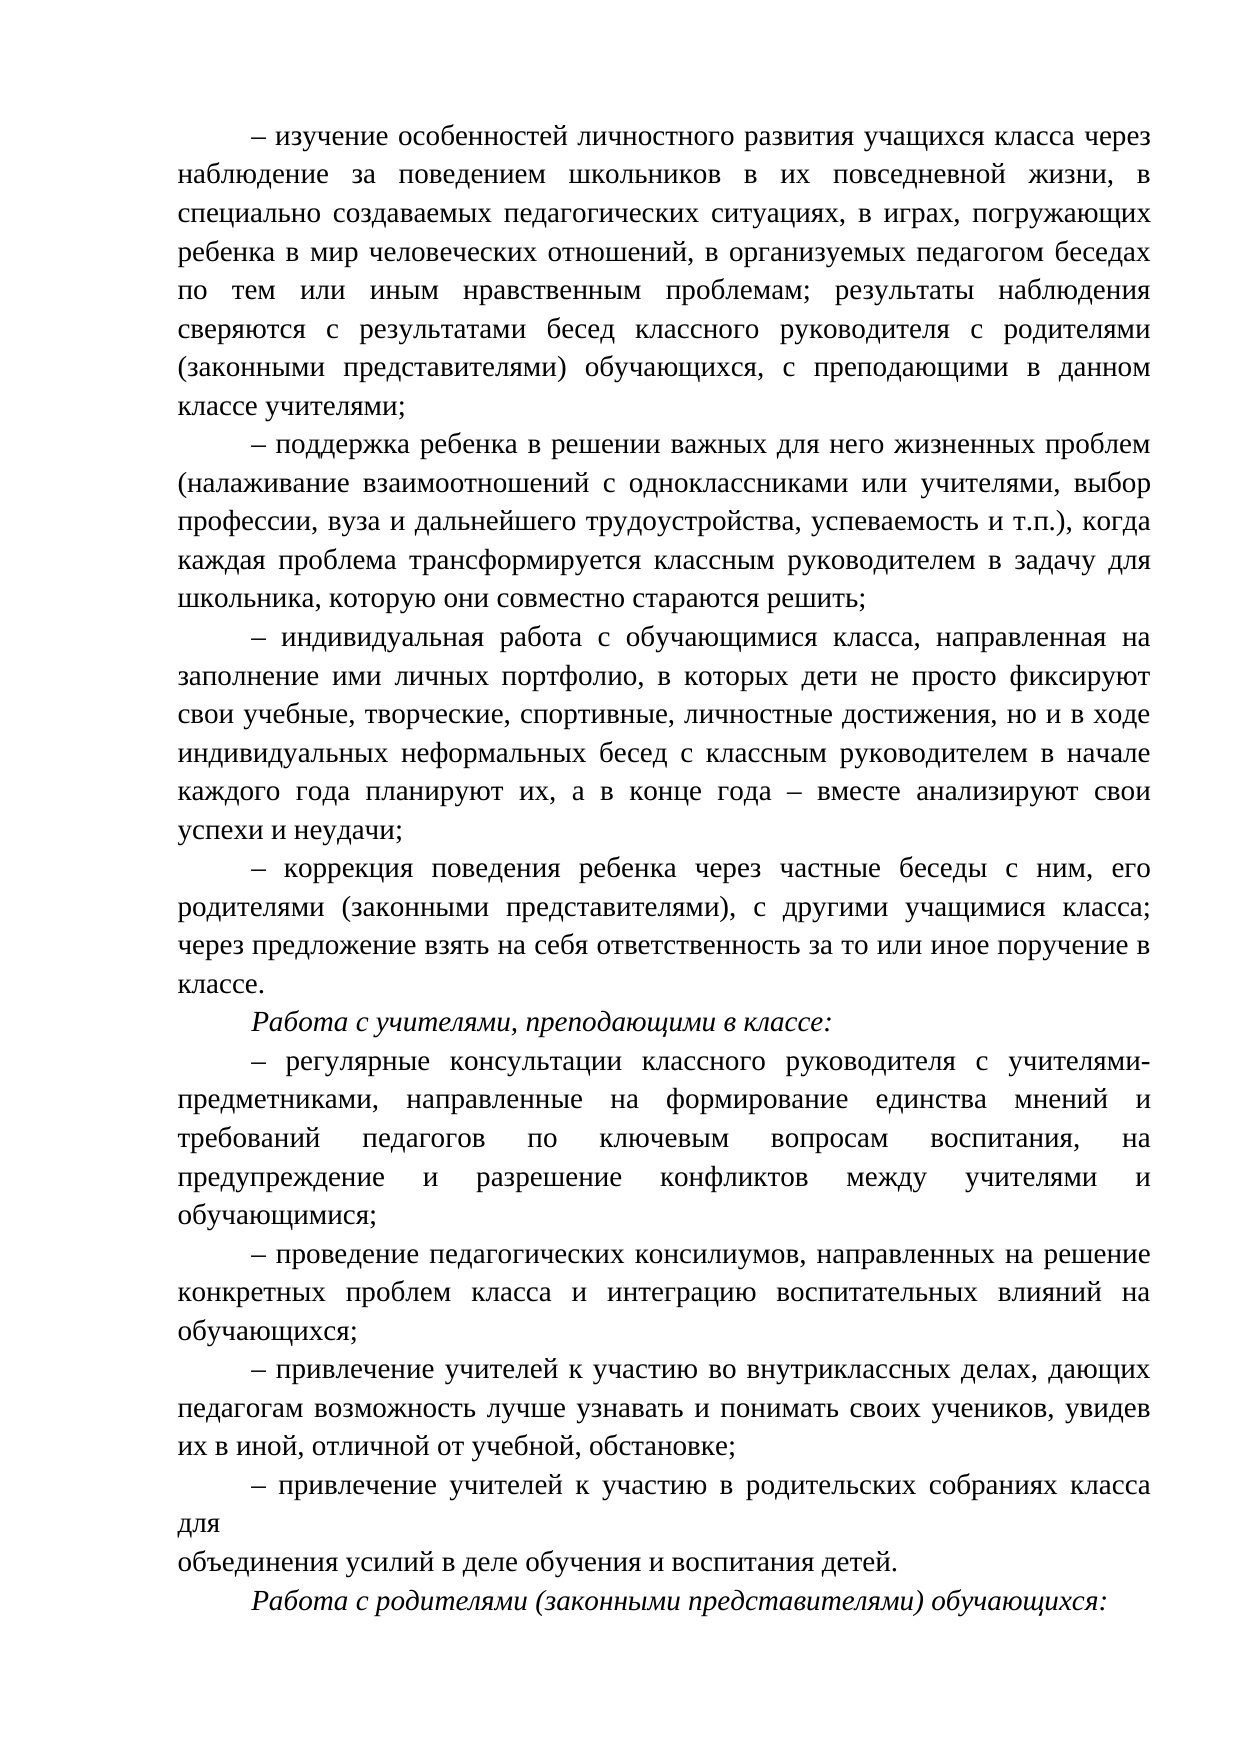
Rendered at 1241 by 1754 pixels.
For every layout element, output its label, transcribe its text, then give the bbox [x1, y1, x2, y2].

text Работа с родителями (законными представителями) обучающихся: [177, 1583, 1152, 1616]
text – поддержка ребенка в решении важных для него жизненных проблем (налаживание взаимоотношений с одноклассниками или учителями, выбор профессии, вуза и дальнейшего трудоустройства, успеваемость и т.п.), когда каждая проблема трансформируется классным руководителем в задачу для школьника, которую они совместно стараются решить; [177, 426, 1152, 614]
text – индивидуальная работа с обучающимися класса, направленная на заполнение ими личных портфолио, в которых дети не просто фиксируют свои учебные, творческие, спортивные, личностные достижения, но и в ходе индивидуальных неформальных бесед с классным руководителем в начале каждого года планируют их, а в конце года – вместе анализируют свои успехи и неудачи; [177, 619, 1152, 845]
text – изучение особенностей личностного развития учащихся класса через наблюдение за поведением школьников в их повседневной жизни, в специально создаваемых педагогических ситуациях, в играх, погружающих ребенка в мир человеческих отношений, в организуемых педагогом беседах по тем или иным нравственным проблемам; результаты наблюдения сверяются с результатами бесед классного руководителя с родителями (законными представителями) обучающихся, с преподающими в данном классе учителями; [177, 118, 1152, 421]
text – привлечение учителей к участию в родительских собраниях класса для [177, 1467, 1152, 1539]
text – привлечение учителей к участию во внутриклассных делах, дающих педагогам возможность лучше узнавать и понимать своих учеников, увидев их в иной, отличной от учебной, обстановке; [177, 1351, 1152, 1462]
text – коррекция поведения ребенка через частные беседы с ним, его родителями (законными представителями), с другими учащимися класса; через предложение взять на себя ответственность за то или иное поручение в классе. [177, 850, 1152, 999]
text Работа с учителями, преподающими в классе: [177, 1004, 1152, 1038]
text – регулярные консультации классного руководителя с учителями-предметниками, направленные на формирование единства мнений и требований педагогов по ключевым вопросам воспитания, на предупреждение и разрешение конфликтов между учителями и обучающимися; [177, 1043, 1152, 1231]
text – проведение педагогических консилиумов, направленных на решение конкретных проблем класса и интеграцию воспитательных влияний на обучающихся; [177, 1236, 1152, 1346]
text объединения усилий в деле обучения и воспитания детей. [177, 1544, 1152, 1578]
